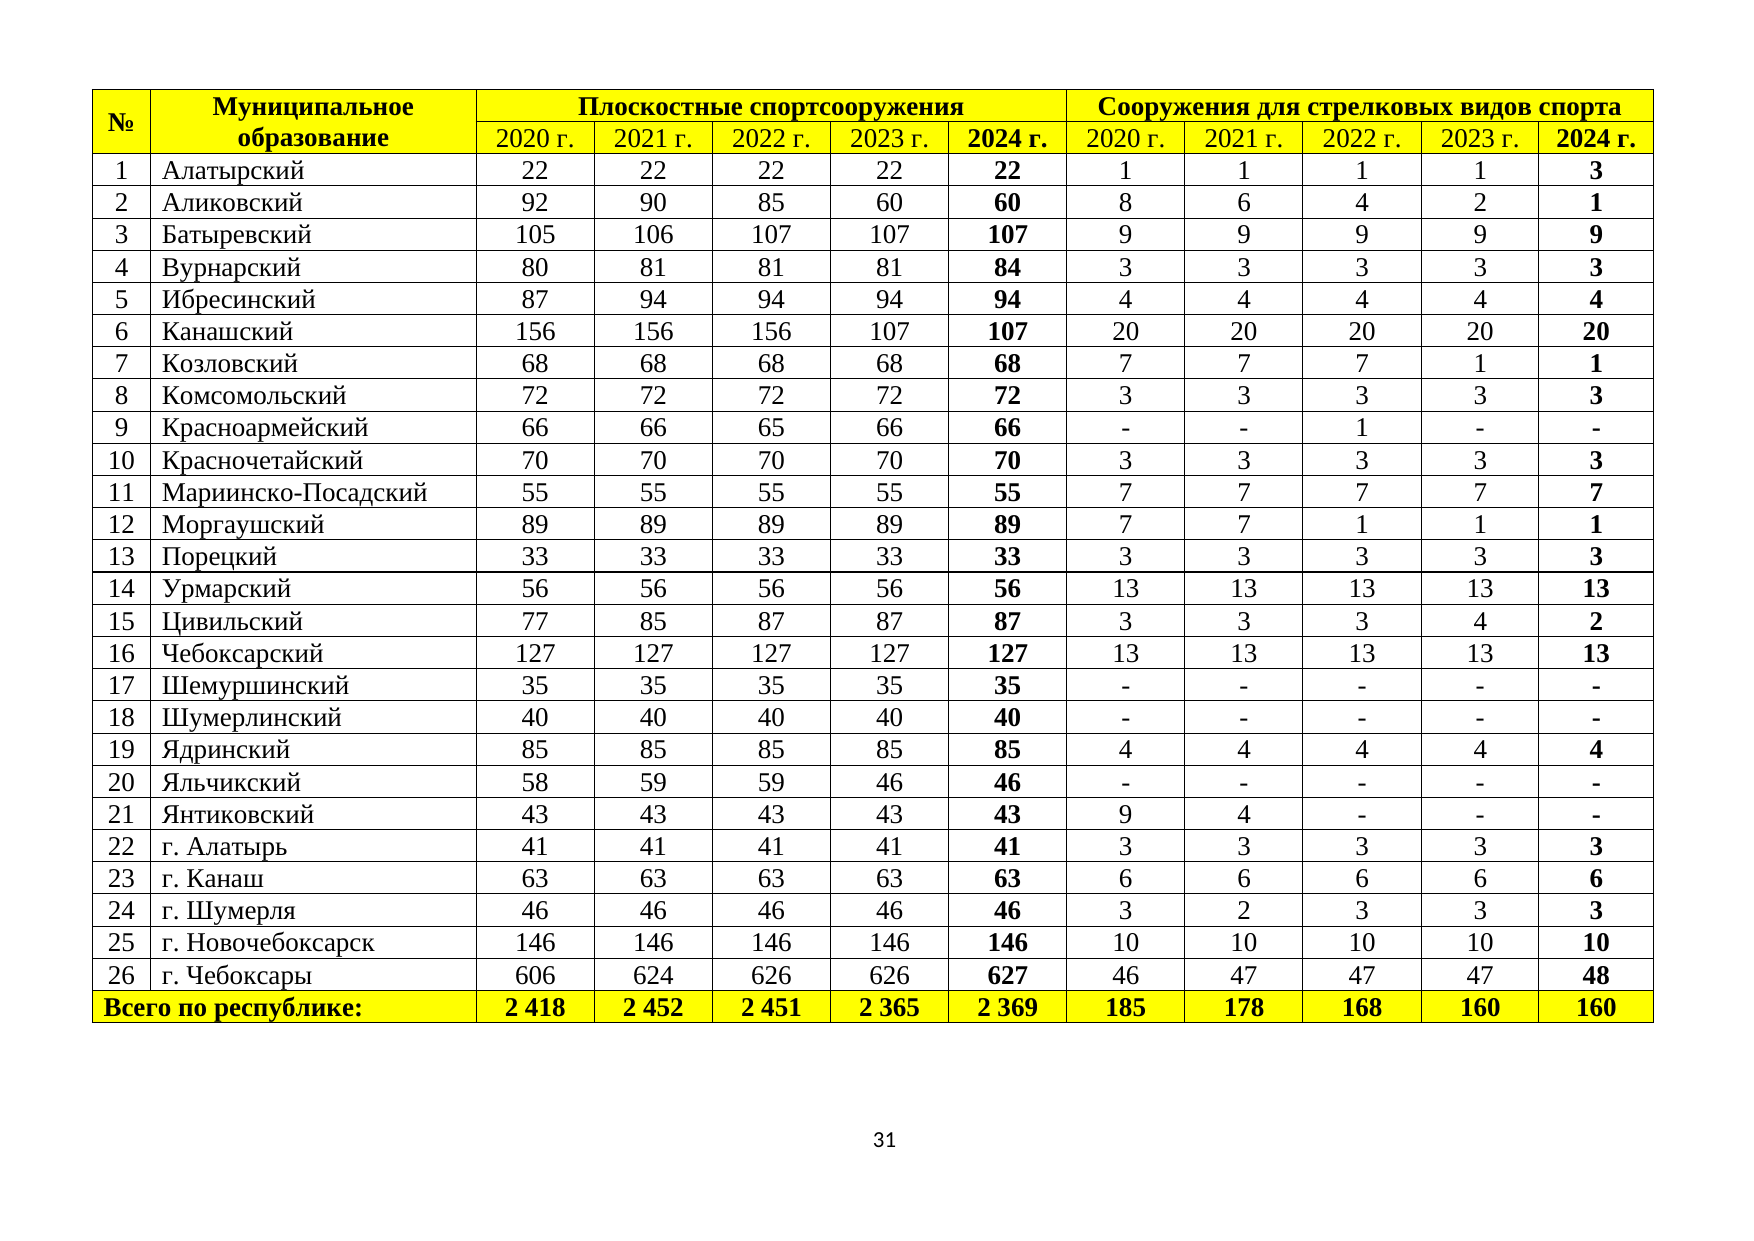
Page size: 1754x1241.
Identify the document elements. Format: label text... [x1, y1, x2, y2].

table_cell 63 [949, 862, 1066, 893]
table_cell 10 [1067, 927, 1184, 958]
table_cell 3 [1067, 894, 1184, 926]
table_cell 4 [1185, 283, 1302, 314]
table_cell 22 [595, 154, 712, 185]
table_cell 17 [93, 669, 150, 700]
table_cell 16 [93, 637, 150, 668]
table_cell 46 [477, 894, 594, 926]
table_cell Муниципальное образование [151, 90, 476, 153]
table_cell 2 [1422, 186, 1538, 217]
table_cell - [1185, 412, 1302, 443]
table_cell 160 [1539, 991, 1653, 1022]
table_cell - [1422, 701, 1538, 732]
table_cell 2024 г. [1539, 122, 1653, 153]
table_cell 2 365 [831, 991, 948, 1022]
table_cell 46 [595, 894, 712, 926]
table_cell 156 [713, 315, 830, 346]
table_cell Козловский [151, 347, 476, 378]
table_cell 10 [1422, 927, 1538, 958]
table_cell 2024 г. [949, 122, 1066, 153]
table_cell 18 [93, 701, 150, 732]
table_cell 22 [713, 154, 830, 185]
table_cell 1 [1067, 154, 1184, 185]
table_cell 2021 г. [595, 122, 712, 153]
table_cell Урмарский [151, 573, 476, 604]
table_cell 14 [93, 573, 150, 604]
table_cell 84 [949, 251, 1066, 282]
table_cell - [1422, 766, 1538, 797]
table_cell 9 [93, 412, 150, 443]
table_cell 87 [949, 605, 1066, 636]
table_cell 7 [1539, 476, 1653, 507]
table_cell Порецкий [151, 540, 476, 571]
table_cell 7 [1303, 347, 1421, 378]
table_cell 72 [831, 379, 948, 411]
table_cell 55 [595, 476, 712, 507]
table_cell 1 [1422, 154, 1538, 185]
table_cell 146 [713, 927, 830, 958]
table_cell Канашский [151, 315, 476, 346]
table_cell Моргаушский [151, 508, 476, 539]
table_cell 3 [1303, 830, 1421, 861]
table_cell 80 [477, 251, 594, 282]
table_cell 35 [595, 669, 712, 700]
table_cell 3 [1539, 540, 1653, 571]
table_cell 55 [713, 476, 830, 507]
table_cell 20 [1422, 315, 1538, 346]
table_cell 63 [595, 862, 712, 893]
table_cell 40 [595, 701, 712, 732]
table_cell - [1303, 701, 1421, 732]
table_cell 89 [949, 508, 1066, 539]
table_cell 68 [595, 347, 712, 378]
table_cell 72 [949, 379, 1066, 411]
table_cell 2022 г. [1303, 122, 1421, 153]
table_cell 4 [1067, 283, 1184, 314]
table_cell 3 [1422, 251, 1538, 282]
table_cell 4 [1303, 734, 1421, 764]
table_cell 58 [477, 766, 594, 797]
table_cell 3 [1422, 894, 1538, 926]
table_cell 59 [595, 766, 712, 797]
table_cell 33 [831, 540, 948, 571]
table_cell 178 [1185, 991, 1302, 1022]
table_cell Комсомольский [151, 379, 476, 411]
table_cell 59 [713, 766, 830, 797]
table_cell Ибресинский [151, 283, 476, 314]
table_cell 13 [1422, 637, 1538, 668]
table_cell 70 [595, 444, 712, 475]
table_cell - [1067, 766, 1184, 797]
table_cell 15 [93, 605, 150, 636]
table_cell Красноармейский [151, 412, 476, 443]
table_cell 106 [595, 219, 712, 249]
table_cell 13 [1067, 637, 1184, 668]
table_cell 105 [477, 219, 594, 249]
table_cell Яльчикский [151, 766, 476, 797]
table_cell 60 [831, 186, 948, 217]
table_cell 89 [595, 508, 712, 539]
table_cell 63 [713, 862, 830, 893]
table_cell 3 [1539, 379, 1653, 411]
table_cell 1 [93, 154, 150, 185]
table_cell 85 [477, 734, 594, 764]
table_cell 25 [93, 927, 150, 958]
table_cell 2020 г. [1067, 122, 1184, 153]
table_cell 94 [831, 283, 948, 314]
table_cell 2 369 [949, 991, 1066, 1022]
table_cell 85 [713, 186, 830, 217]
table_cell 8 [93, 379, 150, 411]
table_cell 33 [477, 540, 594, 571]
table_cell 68 [949, 347, 1066, 378]
table_cell 33 [713, 540, 830, 571]
table_cell 41 [477, 830, 594, 861]
table_cell 94 [949, 283, 1066, 314]
table_cell 9 [1067, 798, 1184, 829]
table_cell 4 [1185, 798, 1302, 829]
table_cell 35 [477, 669, 594, 700]
table_cell 40 [949, 701, 1066, 732]
table_cell 66 [949, 412, 1066, 443]
table_cell 168 [1303, 991, 1421, 1022]
table_cell 3 [1539, 444, 1653, 475]
table_cell 43 [477, 798, 594, 829]
table_cell 63 [477, 862, 594, 893]
table_cell 4 [1422, 605, 1538, 636]
table_cell 65 [713, 412, 830, 443]
table_cell 47 [1422, 959, 1538, 990]
table_cell 3 [1067, 379, 1184, 411]
table_cell 3 [1422, 830, 1538, 861]
table_cell 4 [1539, 283, 1653, 314]
table_cell 1 [1422, 508, 1538, 539]
table_cell 7 [1067, 476, 1184, 507]
table_cell 12 [93, 508, 150, 539]
table_cell Чебоксарский [151, 637, 476, 668]
table_cell 43 [831, 798, 948, 829]
table_cell 127 [595, 637, 712, 668]
table_cell 35 [949, 669, 1066, 700]
table_cell 4 [1185, 734, 1302, 764]
table_cell 3 [1422, 379, 1538, 411]
table_cell 48 [1539, 959, 1653, 990]
table_cell 46 [831, 894, 948, 926]
table_cell 6 [1303, 862, 1421, 893]
table_cell 13 [1067, 573, 1184, 604]
table_cell 68 [477, 347, 594, 378]
table_cell Алатырский [151, 154, 476, 185]
table_cell 87 [477, 283, 594, 314]
table_cell 21 [93, 798, 150, 829]
table_cell - [1422, 798, 1538, 829]
table_cell 20 [1539, 315, 1653, 346]
table_cell - [1303, 766, 1421, 797]
table_cell 626 [713, 959, 830, 990]
table_cell Цивильский [151, 605, 476, 636]
table_cell 156 [595, 315, 712, 346]
table_cell 3 [1185, 830, 1302, 861]
table_cell 2023 г. [831, 122, 948, 153]
table_cell Шумерлинский [151, 701, 476, 732]
table_cell 85 [831, 734, 948, 764]
table_cell 66 [477, 412, 594, 443]
table_cell 6 [93, 315, 150, 346]
table_cell 2 451 [713, 991, 830, 1022]
table_cell - [1303, 669, 1421, 700]
table_cell 3 [1067, 444, 1184, 475]
table_cell 33 [595, 540, 712, 571]
table_cell - [1539, 669, 1653, 700]
table_cell 9 [1067, 219, 1184, 249]
table_cell 4 [1303, 186, 1421, 217]
table_cell 41 [595, 830, 712, 861]
table_cell г. Шумерля [151, 894, 476, 926]
table_cell 1 [1303, 412, 1421, 443]
table_cell 10 [1185, 927, 1302, 958]
table_cell 2022 г. [713, 122, 830, 153]
table_cell 66 [831, 412, 948, 443]
table_cell 11 [93, 476, 150, 507]
table_cell 3 [1303, 251, 1421, 282]
table_cell - [1539, 798, 1653, 829]
table_cell 2 [93, 186, 150, 217]
table_cell - [1539, 412, 1653, 443]
table_cell 20 [1303, 315, 1421, 346]
table_cell Всего по республике: [93, 991, 476, 1022]
table_cell 3 [1303, 444, 1421, 475]
table_cell 20 [1067, 315, 1184, 346]
table_cell 6 [1539, 862, 1653, 893]
table_cell г. Канаш [151, 862, 476, 893]
table_cell 7 [93, 347, 150, 378]
table_cell 70 [477, 444, 594, 475]
table_cell 13 [1539, 573, 1653, 604]
table_cell 3 [1539, 154, 1653, 185]
table_cell 156 [477, 315, 594, 346]
table_cell 107 [949, 219, 1066, 249]
table_cell 94 [595, 283, 712, 314]
table_cell 46 [1067, 959, 1184, 990]
table_cell 3 [1539, 830, 1653, 861]
table_cell 35 [713, 669, 830, 700]
table_cell 68 [713, 347, 830, 378]
table_cell 4 [1067, 734, 1184, 764]
table_cell 3 [1539, 894, 1653, 926]
table_cell 22 [949, 154, 1066, 185]
table_cell 81 [831, 251, 948, 282]
table_cell 24 [93, 894, 150, 926]
table_cell 7 [1185, 476, 1302, 507]
table_cell 85 [595, 605, 712, 636]
table_cell 3 [1067, 251, 1184, 282]
table_cell Шемуршинский [151, 669, 476, 700]
table_cell 3 [1185, 251, 1302, 282]
table_cell 43 [595, 798, 712, 829]
table_cell Сооружения для стрелковых видов спорта [1067, 90, 1653, 121]
table_cell 70 [831, 444, 948, 475]
table_cell 46 [713, 894, 830, 926]
table_cell 606 [477, 959, 594, 990]
table_cell 1 [1539, 186, 1653, 217]
table_cell Янтиковский [151, 798, 476, 829]
table_cell 3 [1067, 605, 1184, 636]
table_cell 7 [1067, 508, 1184, 539]
table_cell 146 [949, 927, 1066, 958]
table_cell 70 [949, 444, 1066, 475]
table_cell г. Новочебоксарск [151, 927, 476, 958]
table_cell 2 452 [595, 991, 712, 1022]
table_cell - [1067, 701, 1184, 732]
table_cell 6 [1067, 862, 1184, 893]
table_cell 20 [93, 766, 150, 797]
table_cell 4 [1303, 283, 1421, 314]
table_cell 2023 г. [1422, 122, 1538, 153]
table_cell 1 [1303, 154, 1421, 185]
table_cell - [1539, 766, 1653, 797]
table_cell г. Алатырь [151, 830, 476, 861]
table_cell 8 [1067, 186, 1184, 217]
table_cell 9 [1303, 219, 1421, 249]
table_cell Красночетайский [151, 444, 476, 475]
table_cell 56 [831, 573, 948, 604]
table_cell 7 [1067, 347, 1184, 378]
table_cell 10 [1539, 927, 1653, 958]
table_cell 66 [595, 412, 712, 443]
table_cell 13 [1185, 573, 1302, 604]
table_cell 77 [477, 605, 594, 636]
table_cell 2020 г. [477, 122, 594, 153]
table_cell 1 [1539, 347, 1653, 378]
table_cell 146 [477, 927, 594, 958]
table_cell 63 [831, 862, 948, 893]
table_cell 13 [1539, 637, 1653, 668]
table_cell 3 [1185, 379, 1302, 411]
table_cell 20 [1185, 315, 1302, 346]
table_cell 55 [949, 476, 1066, 507]
table_cell 2021 г. [1185, 122, 1302, 153]
table_cell 4 [1422, 283, 1538, 314]
table_cell 6 [1185, 862, 1302, 893]
table_cell 627 [949, 959, 1066, 990]
table_cell № [93, 90, 150, 153]
table_cell Ядринский [151, 734, 476, 764]
table_cell 22 [93, 830, 150, 861]
table_cell 9 [1422, 219, 1538, 249]
table_cell 3 [1422, 540, 1538, 571]
table_cell 60 [949, 186, 1066, 217]
table_cell 9 [1185, 219, 1302, 249]
table_cell 89 [713, 508, 830, 539]
table_cell 3 [1185, 605, 1302, 636]
table_cell 40 [713, 701, 830, 732]
table_cell 626 [831, 959, 948, 990]
table_cell 41 [831, 830, 948, 861]
table_cell 41 [713, 830, 830, 861]
table_cell 13 [1422, 573, 1538, 604]
table_cell 3 [1539, 251, 1653, 282]
table_cell 40 [831, 701, 948, 732]
table_cell 4 [1539, 734, 1653, 764]
table_cell 81 [595, 251, 712, 282]
table_cell 107 [831, 315, 948, 346]
table_cell - [1185, 766, 1302, 797]
table_cell 6 [1422, 862, 1538, 893]
table_cell 56 [713, 573, 830, 604]
table_cell 23 [93, 862, 150, 893]
table_cell 94 [713, 283, 830, 314]
table_cell 3 [1303, 540, 1421, 571]
table_cell 68 [831, 347, 948, 378]
table_cell 1 [1185, 154, 1302, 185]
table_cell 55 [831, 476, 948, 507]
table_cell - [1067, 669, 1184, 700]
table_cell 81 [713, 251, 830, 282]
table_cell 185 [1067, 991, 1184, 1022]
table_cell 2 418 [477, 991, 594, 1022]
table_cell 47 [1303, 959, 1421, 990]
table_cell - [1422, 412, 1538, 443]
table_cell 87 [713, 605, 830, 636]
table_cell 127 [477, 637, 594, 668]
table_cell 3 [1185, 540, 1302, 571]
table_cell 87 [831, 605, 948, 636]
table_cell 41 [949, 830, 1066, 861]
table_cell 7 [1422, 476, 1538, 507]
table_cell 19 [93, 734, 150, 764]
table_cell 46 [831, 766, 948, 797]
table_cell 160 [1422, 991, 1538, 1022]
table_cell 3 [1303, 894, 1421, 926]
table_cell Батыревский [151, 219, 476, 249]
table_cell 56 [595, 573, 712, 604]
table_cell 7 [1185, 508, 1302, 539]
table_cell 9 [1539, 219, 1653, 249]
table_cell Аликовский [151, 186, 476, 217]
table_cell Мариинско-Посадский [151, 476, 476, 507]
table_cell 3 [1067, 830, 1184, 861]
table_cell 56 [949, 573, 1066, 604]
table_cell 7 [1303, 476, 1421, 507]
table_cell 10 [93, 444, 150, 475]
table_cell 107 [949, 315, 1066, 346]
table_cell 3 [1067, 540, 1184, 571]
table_cell 22 [831, 154, 948, 185]
table_cell 72 [477, 379, 594, 411]
table_cell 55 [477, 476, 594, 507]
table_cell 3 [93, 219, 150, 249]
table_cell 22 [477, 154, 594, 185]
table_cell 46 [949, 894, 1066, 926]
table_cell - [1303, 798, 1421, 829]
table_cell 13 [1303, 637, 1421, 668]
table_cell Плоскостные спортсооружения [477, 90, 1066, 121]
table_cell 1 [1539, 508, 1653, 539]
table_cell 146 [595, 927, 712, 958]
table_cell 107 [713, 219, 830, 249]
table_cell 72 [595, 379, 712, 411]
table_cell 10 [1303, 927, 1421, 958]
table_cell - [1539, 701, 1653, 732]
table_cell 7 [1185, 347, 1302, 378]
table_cell 127 [713, 637, 830, 668]
table_cell 35 [831, 669, 948, 700]
table_cell - [1422, 669, 1538, 700]
table_cell 5 [93, 283, 150, 314]
table_cell 13 [1185, 637, 1302, 668]
table_cell 2 [1539, 605, 1653, 636]
table_cell 6 [1185, 186, 1302, 217]
table_cell 3 [1185, 444, 1302, 475]
table_cell 26 [93, 959, 150, 990]
table_cell 624 [595, 959, 712, 990]
table_cell - [1067, 412, 1184, 443]
table_cell 85 [595, 734, 712, 764]
table_cell г. Чебоксары [151, 959, 476, 990]
table_cell 70 [713, 444, 830, 475]
table_cell 47 [1185, 959, 1302, 990]
table_cell 89 [477, 508, 594, 539]
table_cell 40 [477, 701, 594, 732]
table_cell 107 [831, 219, 948, 249]
table_cell 13 [1303, 573, 1421, 604]
table_cell 1 [1303, 508, 1421, 539]
table_cell 2 [1185, 894, 1302, 926]
table_cell 3 [1303, 379, 1421, 411]
table_cell 4 [1422, 734, 1538, 764]
table_cell 89 [831, 508, 948, 539]
table_cell 1 [1422, 347, 1538, 378]
table_cell 85 [949, 734, 1066, 764]
table_cell 127 [949, 637, 1066, 668]
table_cell 127 [831, 637, 948, 668]
table_cell 46 [949, 766, 1066, 797]
table_cell Вурнарский [151, 251, 476, 282]
table_cell - [1185, 669, 1302, 700]
table_cell - [1185, 701, 1302, 732]
table_cell 43 [713, 798, 830, 829]
table_cell 90 [595, 186, 712, 217]
table_cell 33 [949, 540, 1066, 571]
table_cell 146 [831, 927, 948, 958]
table_cell 85 [713, 734, 830, 764]
table_cell 43 [949, 798, 1066, 829]
table_cell 4 [93, 251, 150, 282]
table_cell 72 [713, 379, 830, 411]
table_cell 92 [477, 186, 594, 217]
table_cell 56 [477, 573, 594, 604]
table_cell 3 [1422, 444, 1538, 475]
table_cell 13 [93, 540, 150, 571]
table_cell 3 [1303, 605, 1421, 636]
